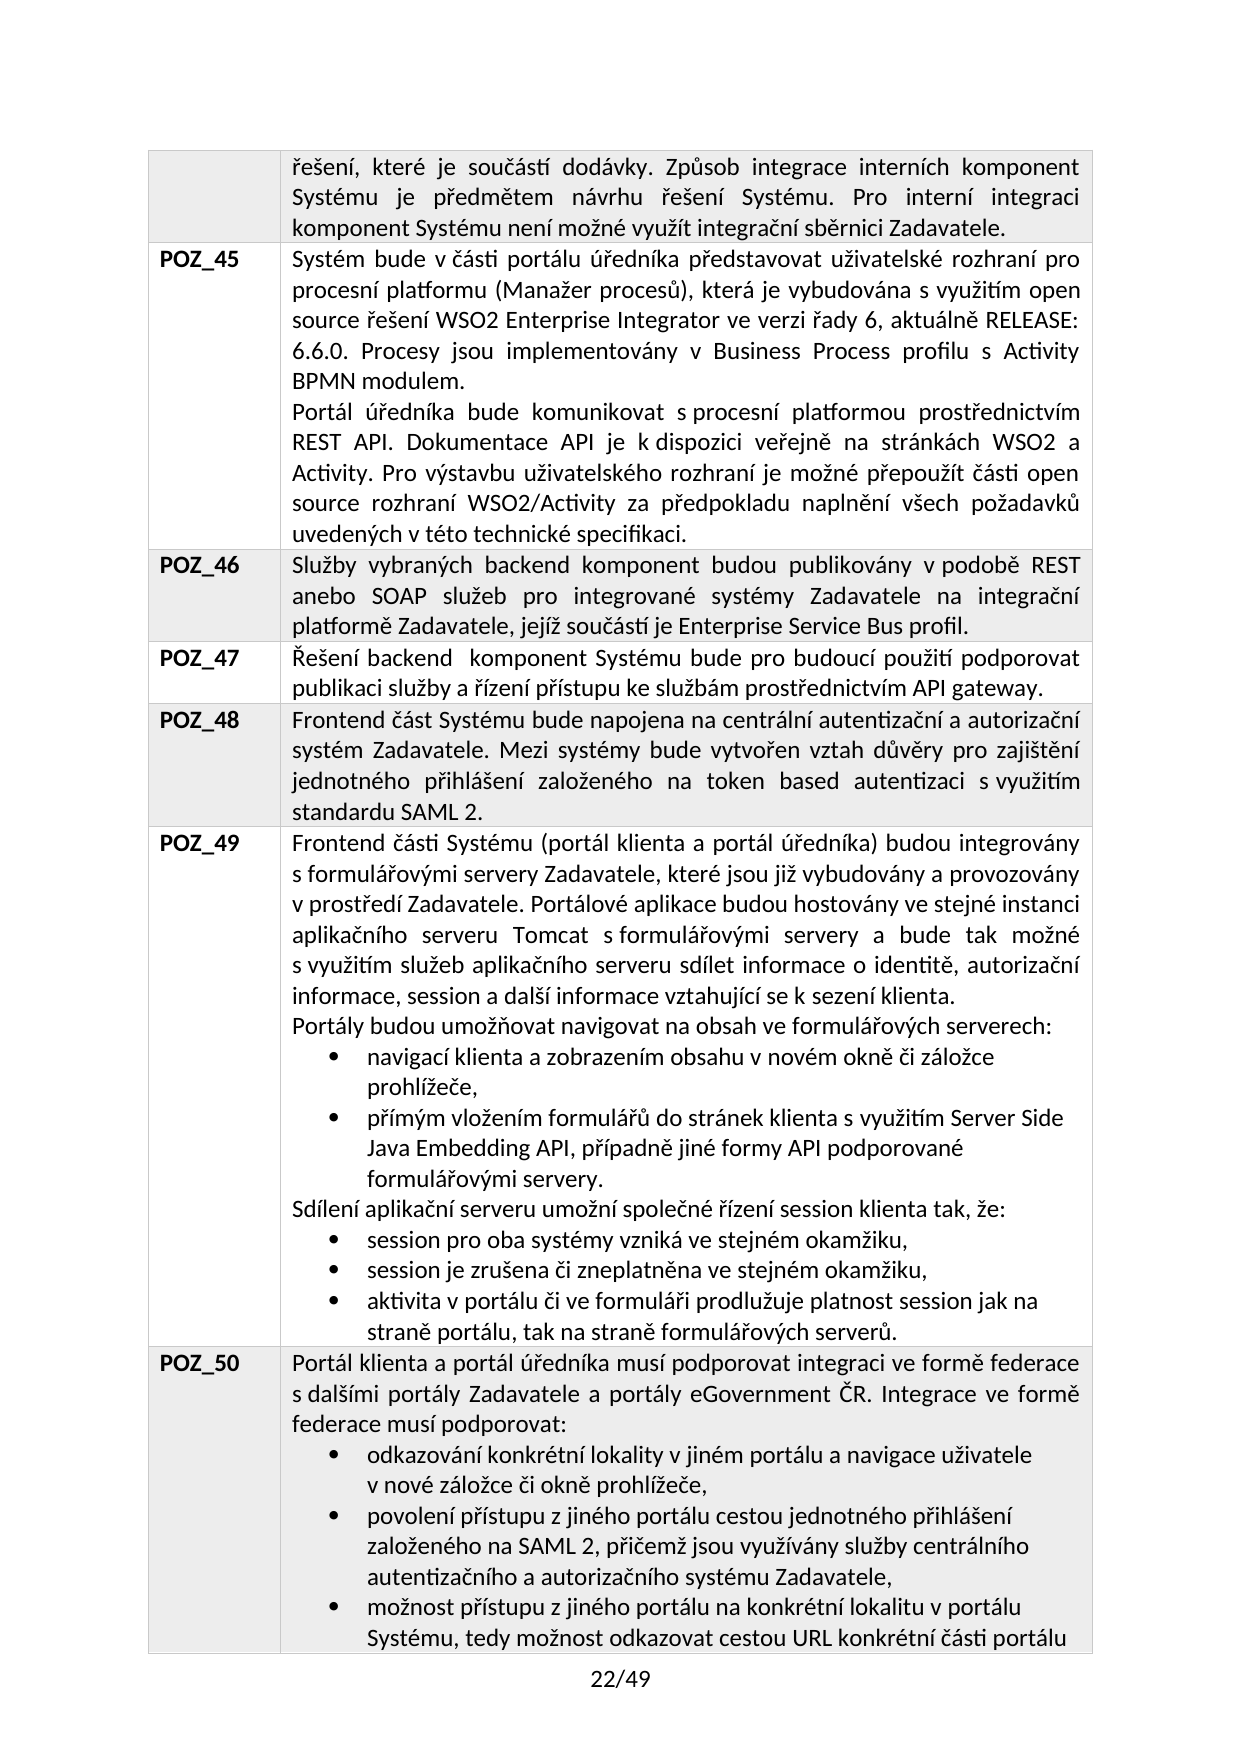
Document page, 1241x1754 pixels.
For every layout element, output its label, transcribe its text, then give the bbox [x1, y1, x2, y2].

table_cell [281, 151, 1092, 242]
table_cell [149, 704, 280, 826]
table_cell Systém bude v části portálu úředníka představovat uživatelské rozhraní pro procesní platformu (Manažer procesů), která je vybudována s využitím open source řešení WSO2 Enterprise Integrator ve verzi řady 6, aktuálně RELEASE: 6.6.0. Procesy jsou implementovány v Business Process profilu s Activity BPMN modulem. Portál úředníka bude komunikovat s procesní platformou prostřednictvím REST API. Dokumentace API je k dispozici veřejně na stránkách WSO2 a Activity. Pro výstavbu uživatelského rozhraní je možné přepoužít části open source rozhraní WSO2/Activity za předpokladu naplnění všech požadavků uvedených v této technické specifikaci. [281, 243, 1092, 548]
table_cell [281, 1347, 1092, 1652]
table_cell Služby vybraných backend komponent budou publikovány v podobě REST anebo SOAP služeb pro integrované systémy Zadavatele na integrační platformě Zadavatele, jejíž součástí je Enterprise Service Bus profil. [281, 550, 1092, 641]
table_cell [149, 243, 280, 548]
table_cell [149, 642, 280, 703]
table_cell Frontend části Systému (portál klienta a portál úředníka) budou integrovány s formulářovými servery Zadavatele, které jsou již vybudovány a provozovány v prostředí Zadavatele. Portálové aplikace budou hostovány ve stejné instanci aplikačního serveru Tomcat s formulářovými servery a bude tak možné s využitím služeb aplikačního serveru sdílet informace o identitě, autorizační informace, session a další informace vztahující se k sezení klienta. Portály budou umožňovat navigovat na obsah ve formulářových serverech: navigací klienta a zobrazením obsahu v novém okně či záložce prohlížeče, přímým vložením formulářů do stránek klienta s využitím Server Side Java Embedding API, případně jiné formy API podporované formulářovými servery. Sdílení aplikační serveru umožní společné řízení session klienta tak, že: session pro oba systémy vzniká ve stejném okamžiku, session je zrušena či zneplatněna ve stejném okamžiku, aktivita v portálu či ve formuláři prodlužuje platnost session jak na straně portálu, tak na straně formulářových serverů. [281, 827, 1092, 1346]
table_cell [149, 1347, 280, 1652]
table_cell [149, 151, 280, 242]
table_cell Frontend část Systému bude napojena na centrální autentizační a autorizační systém Zadavatele. Mezi systémy bude vytvořen vztah důvěry pro zajištění jednotného přihlášení založeného na token based autentizaci s využitím standardu SAML 2. [281, 704, 1092, 826]
table_cell Řešení backend komponent Systému bude pro budoucí použití podporovat publikaci služby a řízení přístupu ke službám prostřednictvím API gateway. [281, 642, 1092, 703]
table_cell [149, 827, 280, 1346]
table_cell [149, 550, 280, 641]
